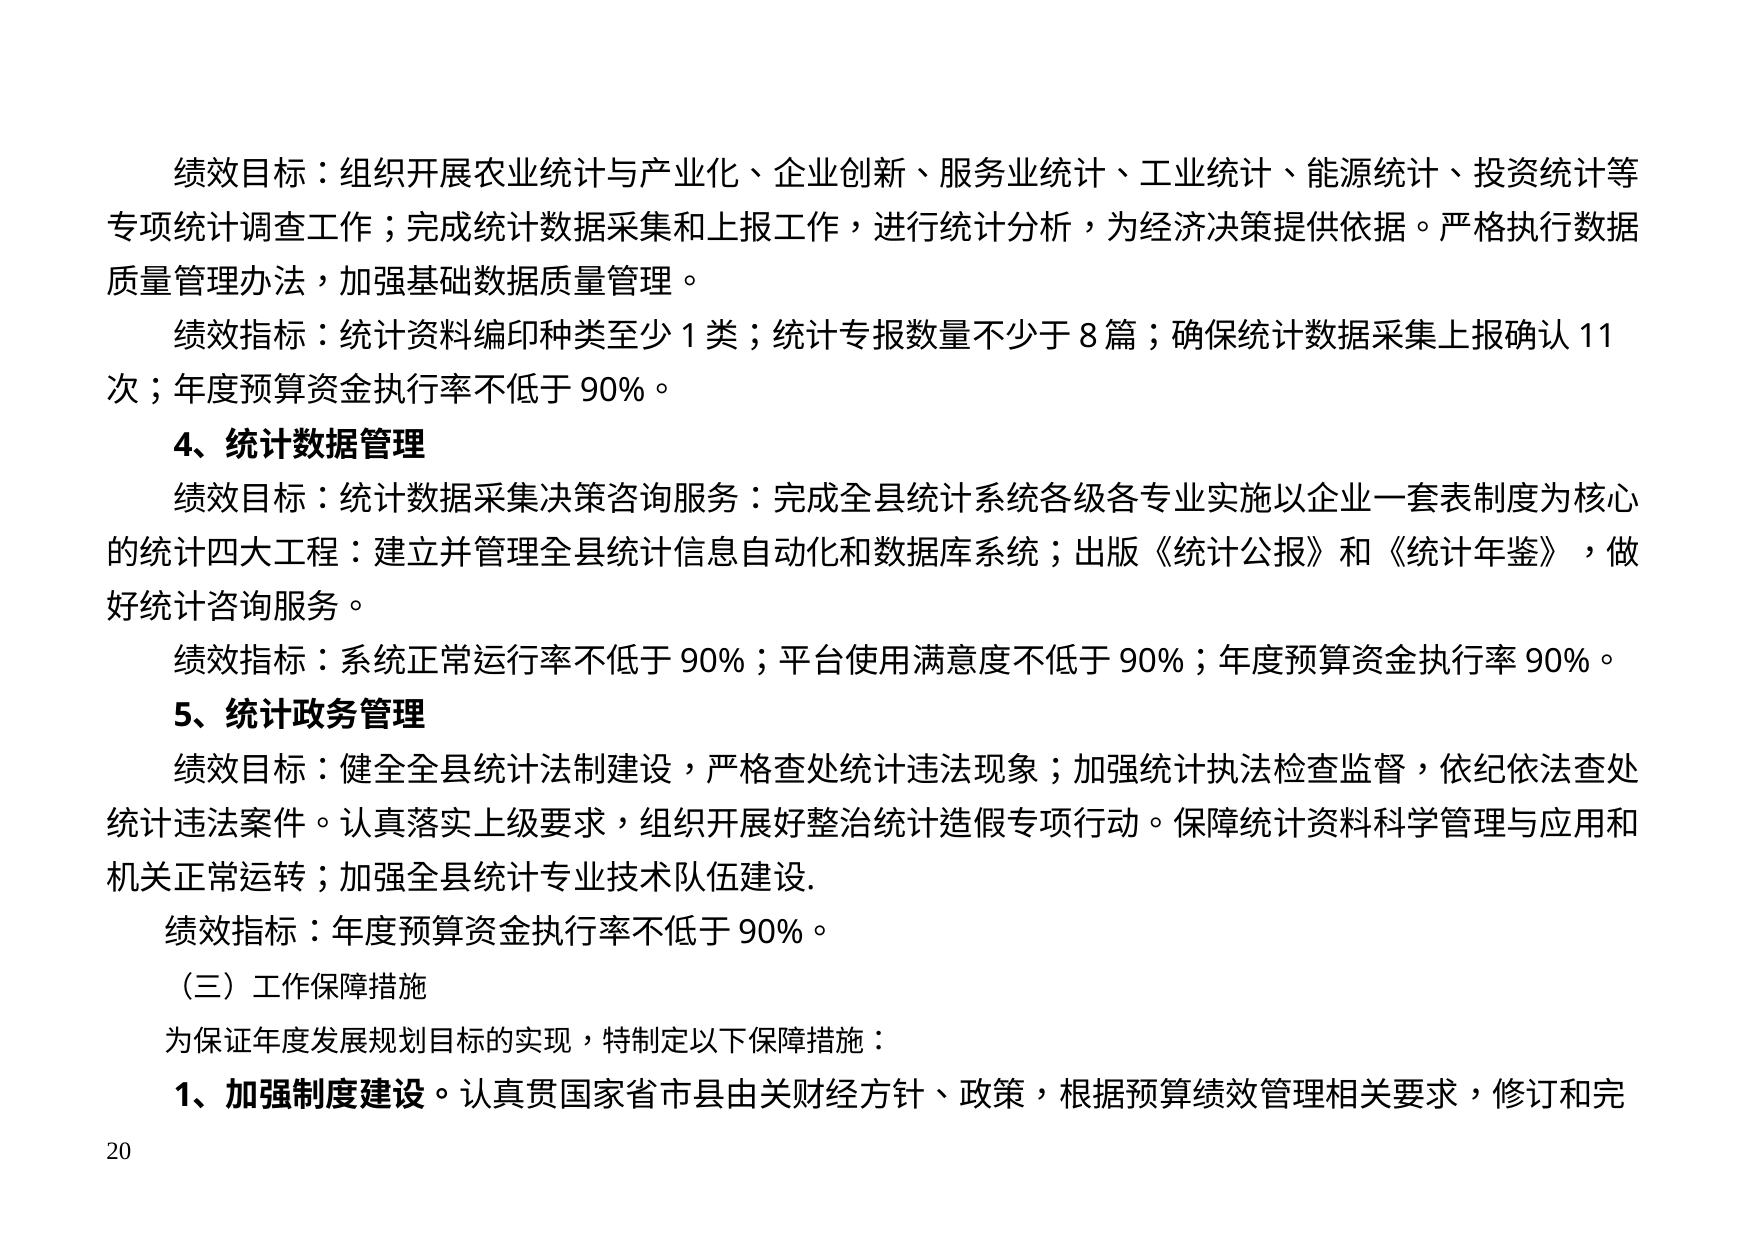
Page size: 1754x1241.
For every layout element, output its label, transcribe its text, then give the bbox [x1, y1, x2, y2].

text 5、统计政务管理 [106, 683, 1648, 738]
text 4、统计数据管理 [106, 413, 1648, 467]
text 绩效指标：统计资料编印种类至少1类；统计专报数量不少于8篇；确保统计数据采集上报确认11次；年度预算资金执行率不低于90%。 [106, 304, 1648, 413]
text 绩效目标：统计数据采集决策咨询服务：完成全县统计系统各级各专业实施以企业一套表制度为核心的统计四大工程：建立并管理全县统计信息自动化和数据库系统；出版《统计公报》和《统计年鉴》，做好统计咨询服务。 [106, 467, 1648, 629]
text 绩效目标：组织开展农业统计与产业化、企业创新、服务业统计、工业统计、能源统计、投资统计等专项统计调查工作；完成统计数据采集和上报工作，进行统计分析，为经济决策提供依据。严格执行数据质量管理办法，加强基础数据质量管理。 [106, 142, 1648, 304]
text （三）工作保障措施 [106, 954, 1648, 1008]
text 为保证年度发展规划目标的实现，特制定以下保障措施： [106, 1008, 1648, 1063]
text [106, 1063, 1648, 1117]
text 绩效指标：系统正常运行率不低于90%；平台使用满意度不低于90%；年度预算资金执行率90%。 [106, 629, 1648, 683]
text 绩效指标：年度预算资金执行率不低于90%。 [106, 900, 1648, 954]
text 绩效目标：健全全县统计法制建设，严格查处统计违法现象；加强统计执法检查监督，依纪依法查处统计违法案件。认真落实上级要求，组织开展好整治统计造假专项行动。保障统计资料科学管理与应用和机关正常运转；加强全县统计专业技术队伍建设. [106, 738, 1648, 900]
